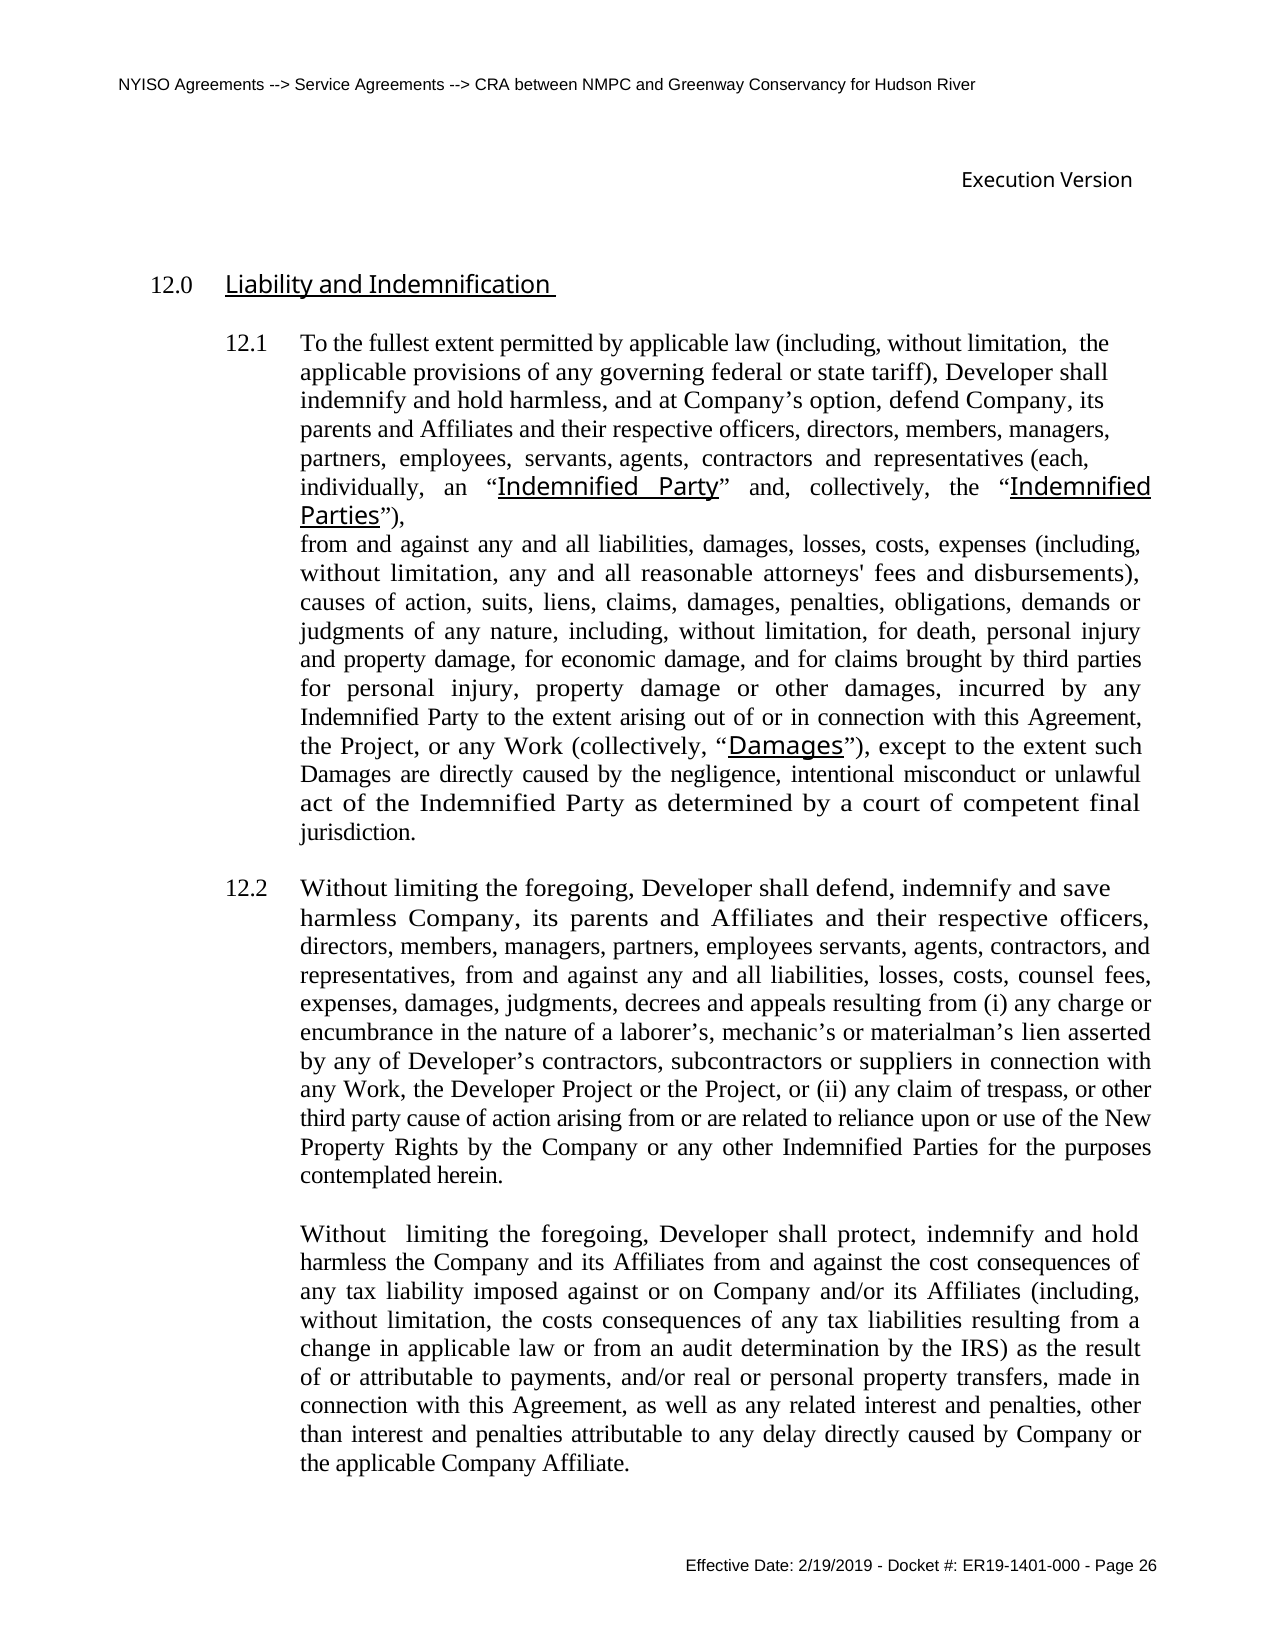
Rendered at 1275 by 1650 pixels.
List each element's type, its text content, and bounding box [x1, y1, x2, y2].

text 12.1 To the fullest extent permitted by applicable law (including, without limitation, the applicable provisions of any governing federal or state tariff), Developer shall indemnify and hold harmless, and at Company’s option, defend Company, its parents and Affiliates and their respective officers, directors, members, managers, partners, employees, servants, agents, contractors and representatives (each, [225, 329, 1151, 472]
text 12.0 Liability and Indemnification [150, 270, 1275, 299]
text individually, an “Indemnified Party” and, collectively, the “Indemnified Parties”), from and against any and all liabilities, damages, losses, costs, expenses (including, without limitation, any and all reasonable attorneys' fees and disbursements), causes of action, suits, liens, claims, damages, penalties, obligations, demands or judgments of any nature, including, without limitation, for death, personal injury and property damage, for economic damage, and for claims brought by third parties for personal injury, property damage or other damages, incurred by any Indemnified Party to the extent arising out of or in connection with this Agreement, the Project, or any Work (collectively, “Damages”), except to the extent such Damages are directly caused by the negligence, intentional misconduct or unlawful act of the Indemnified Party as determined by a court of competent final jurisdiction. [300, 472, 1151, 846]
text harmless Company, its parents and Affiliates and their respective officers, directors, members, managers, partners, employees servants, agents, contractors, and representatives, from and against any and all liabilities, losses, costs, counsel fees, expenses, damages, judgments, decrees and appeals resulting from (i) any charge or encumbrance in the nature of a laborer’s, mechanic’s or materialman’s lien asserted by any of Developer’s contractors, subcontractors or suppliers in connection with any Work, the Developer Project or the Project, or (ii) any claim of trespass, or other third party cause of action arising from or are related to reliance upon or use of the New Property Rights by the Company or any other Indemnified Parties for the purposes contemplated herein. [300, 903, 1151, 1189]
text Without limiting the foregoing, Developer shall protect, indemnify and hold harmless the Company and its Affiliates from and against the cost consequences of any tax liability imposed against or on Company and/or its Affiliates (including, without limitation, the costs consequences of any tax liabilities resulting from a change in applicable law or from an audit determination by the IRS) as the result of or attributable to payments, and/or real or personal property transfers, made in connection with this Agreement, as well as any related interest and penalties, other than interest and penalties attributable to any delay directly caused by Company or the applicable Company Affiliate. [300, 1219, 1150, 1477]
text Execution Version [961, 168, 1275, 192]
text 12.2 Without limiting the foregoing, Developer shall defend, indemnify and save [225, 874, 1275, 902]
